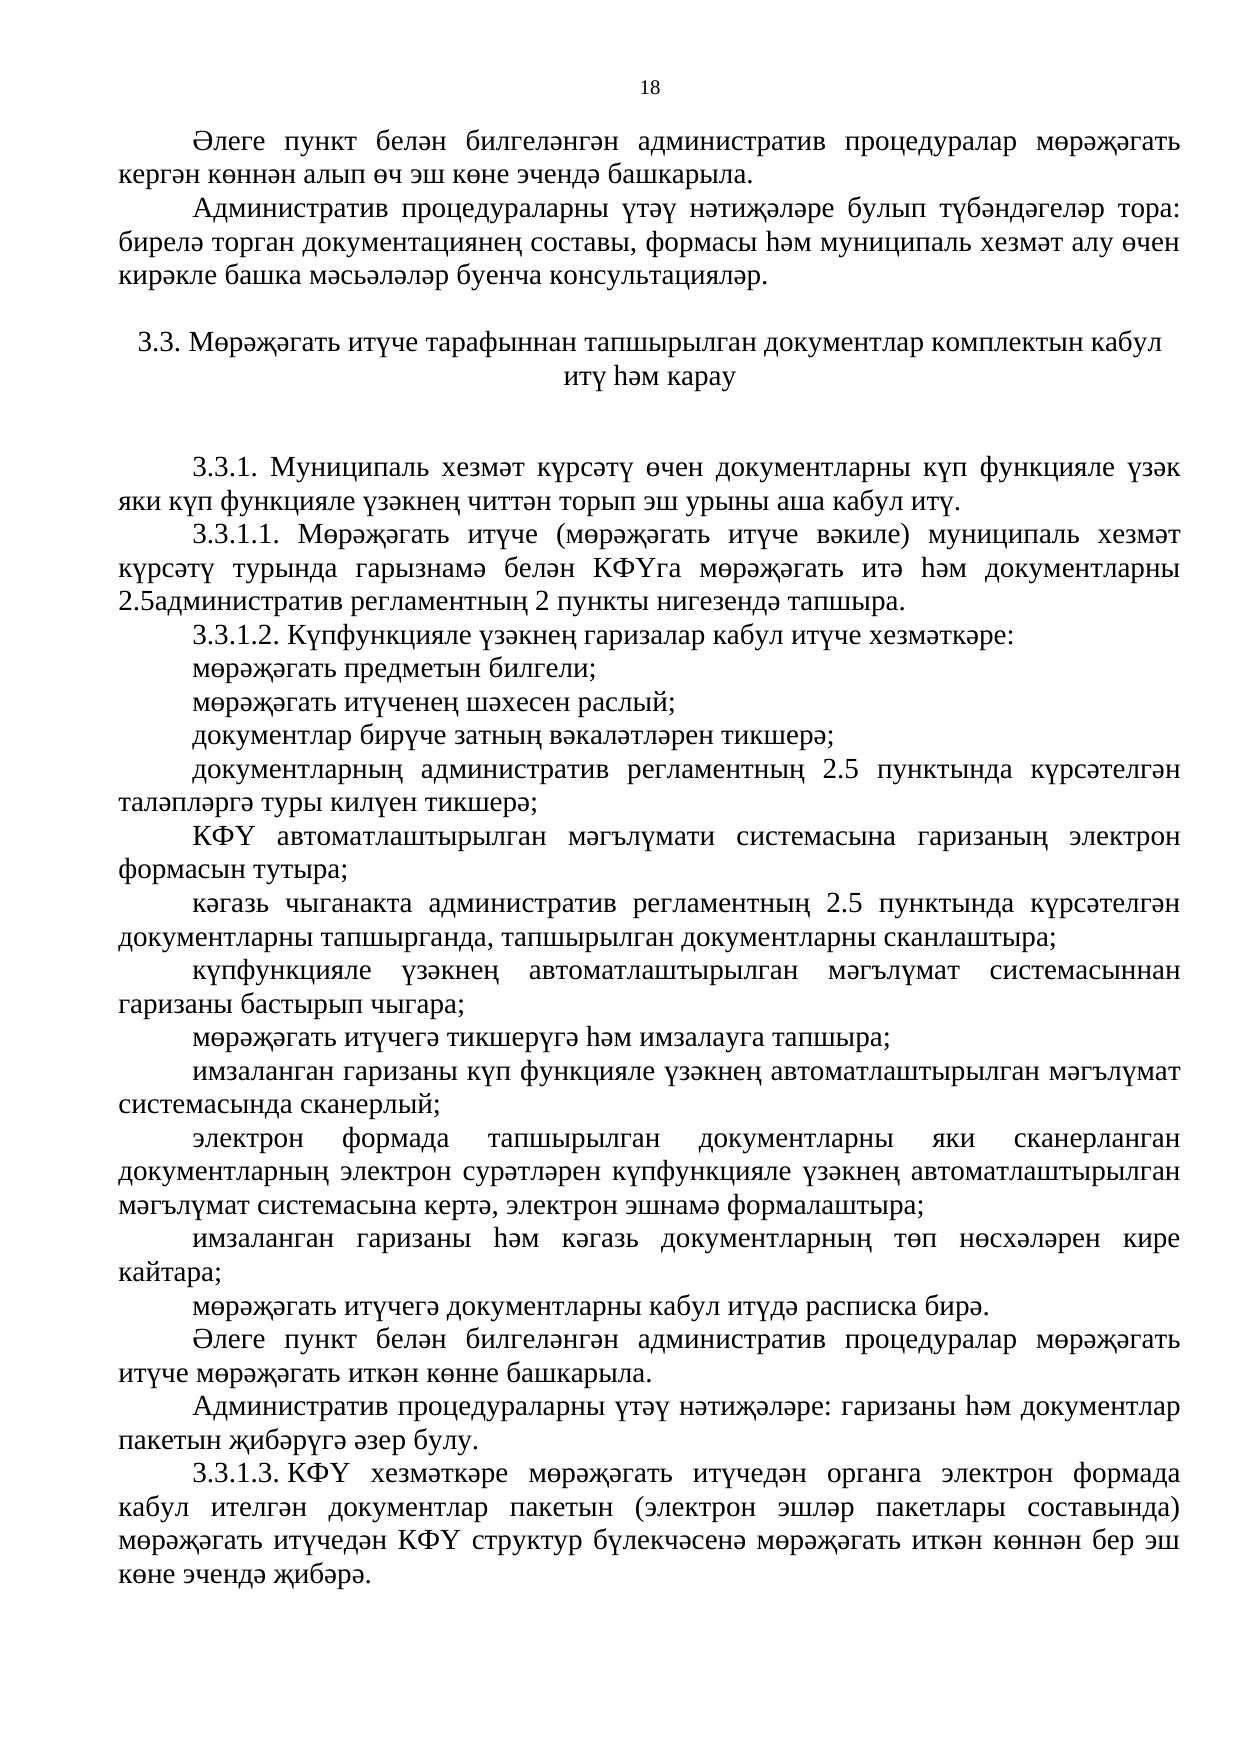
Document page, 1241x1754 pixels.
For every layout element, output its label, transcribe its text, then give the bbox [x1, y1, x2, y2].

text документлар бирүче затның вәкаләтләрен тикшерә; [118, 717, 1181, 751]
text 3.3. Мөрәҗәгать итүче тарафыннан тапшырылган документлар комплектын кабул итү һәм карау [118, 324, 1181, 416]
text мөрәҗәгать итүчегә тикшерүгә һәм имзалауга тапшыра; [118, 1019, 1181, 1053]
text мөрәҗәгать предметын билгели; [118, 650, 1181, 684]
text Административ процедураларны үтәү нәтиҗәләре: гаризаны һәм документлар пакетын җибәрүгә әзер булу. [118, 1388, 1181, 1455]
text 3.3.1.2. Күпфункцияле үзәкнең гаризалар кабул итүче хезмәткәре: [118, 617, 1181, 650]
text 3.3.1. Муниципаль хезмәт күрсәтү өчен документларны күп функцияле үзәк яки күп функцияле үзәкнең читтән торып эш урыны аша кабул итү. [118, 449, 1181, 516]
text Әлеге пункт белән билгеләнгән административ процедуралар мөрәҗәгать итүче мөрәҗәгать иткән көнне башкарыла. [118, 1321, 1181, 1388]
text документларның административ регламентның 2.5 пунктында күрсәтелгән таләпләргә туры килүен тикшерә; [118, 751, 1181, 818]
text имзаланган гаризаны һәм кәгазь документларның төп нөсхәләрен кире кайтара; [118, 1221, 1181, 1288]
text мөрәҗәгать итүчегә документларны кабул итүдә расписка бирә. [118, 1288, 1181, 1321]
text күпфункцияле үзәкнең автоматлаштырылган мәгълүмат системасыннан гаризаны бастырып чыгара; [118, 952, 1181, 1019]
text Әлеге пункт белән билгеләнгән административ процедуралар мөрәҗәгать кергән көннән алып өч эш көне эчендә башкарыла. [118, 123, 1181, 190]
text электрон формада тапшырылган документларны яки сканерланган документларның электрон сурәтләрен күпфункцияле үзәкнең автоматлаштырылган мәгълүмат системасына кертә, электрон эшнамә формалаштыра; [118, 1120, 1181, 1221]
text кәгазь чыганакта административ регламентның 2.5 пунктында күрсәтелгән документларны тапшырганда, тапшырылган документларны сканлаштыра; [118, 885, 1181, 952]
text КФҮ автоматлаштырылган мәгълүмати системасына гаризаның электрон формасын тутыра; [118, 818, 1181, 885]
text 3.3.1.3. КФҮ хезмәткәре мөрәҗәгать итүчедән органга электрон формада кабул ителгән документлар пакетын (электрон эшләр пакетлары составында) мөрәҗәгать итүчедән КФҮ структур бүлекчәсенә мөрәҗәгать иткән көннән бер эш көне эчендә җибәрә. [118, 1455, 1181, 1589]
text мөрәҗәгать итүченең шәхесен раслый; [118, 684, 1181, 717]
text 3.3.1.1. Мөрәҗәгать итүче (мөрәҗәгать итүче вәкиле) муниципаль хезмәт күрсәтү турында гарызнамә белән КФҮга мөрәҗәгать итә һәм документларны 2.5административ регламентның 2 пункты нигезендә тапшыра. [118, 516, 1181, 617]
text имзаланган гаризаны күп функцияле үзәкнең автоматлаштырылган мәгълүмат системасында сканерлый; [118, 1053, 1181, 1120]
